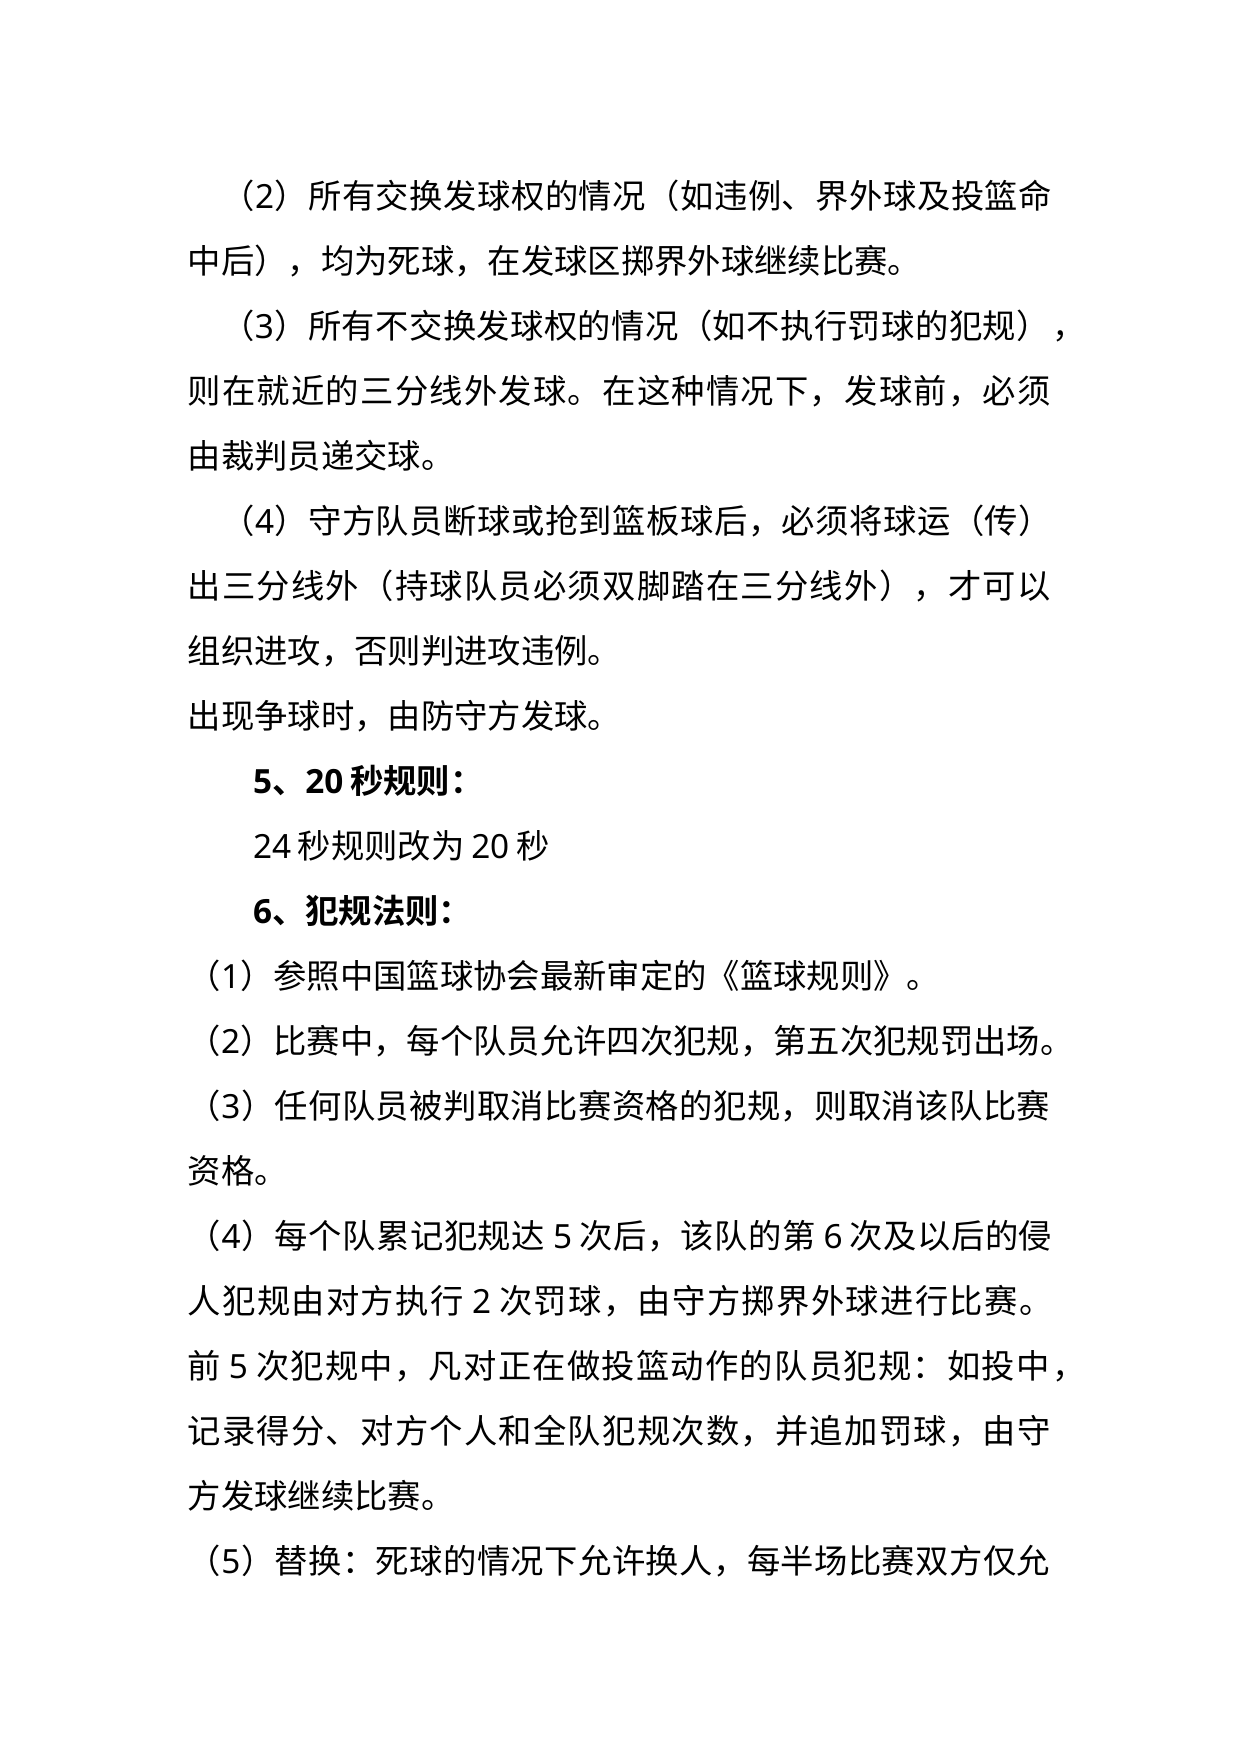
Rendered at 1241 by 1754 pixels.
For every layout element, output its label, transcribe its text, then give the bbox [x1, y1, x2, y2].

text （4）守方队员断球或抢到篮板球后，必须将球运（传）出三分线外（持球队员必须双脚踏在三分线外），才可以组织进攻，否则判进攻违例。 [187, 487, 1053, 682]
text 24秒规则改为20秒 [187, 812, 1053, 877]
text （2）比赛中，每个队员允许四次犯规，第五次犯规罚出场。 [187, 1007, 1053, 1072]
text 5、20秒规则： [187, 747, 1053, 812]
text （4）每个队累记犯规达5次后，该队的第6次及以后的侵人犯规由对方执行2次罚球，由守方掷界外球进行比赛。前5次犯规中，凡对正在做投篮动作的队员犯规：如投中，记录得分、对方个人和全队犯规次数，并追加罚球，由守方发球继续比赛。 [187, 1202, 1053, 1527]
text （1）参照中国篮球协会最新审定的《篮球规则》。 [187, 942, 1053, 1007]
text （3）任何队员被判取消比赛资格的犯规，则取消该队比赛资格。 [187, 1072, 1053, 1202]
text 6、犯规法则： [187, 877, 1053, 942]
text （3）所有不交换发球权的情况（如不执行罚球的犯规），则在就近的三分线外发球。在这种情况下，发球前，必须由裁判员递交球。 [187, 292, 1053, 487]
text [187, 1527, 1053, 1592]
text 出现争球时，由防守方发球。 [187, 682, 1053, 747]
text （2）所有交换发球权的情况（如违例、界外球及投篮命中后），均为死球，在发球区掷界外球继续比赛。 [187, 162, 1053, 292]
